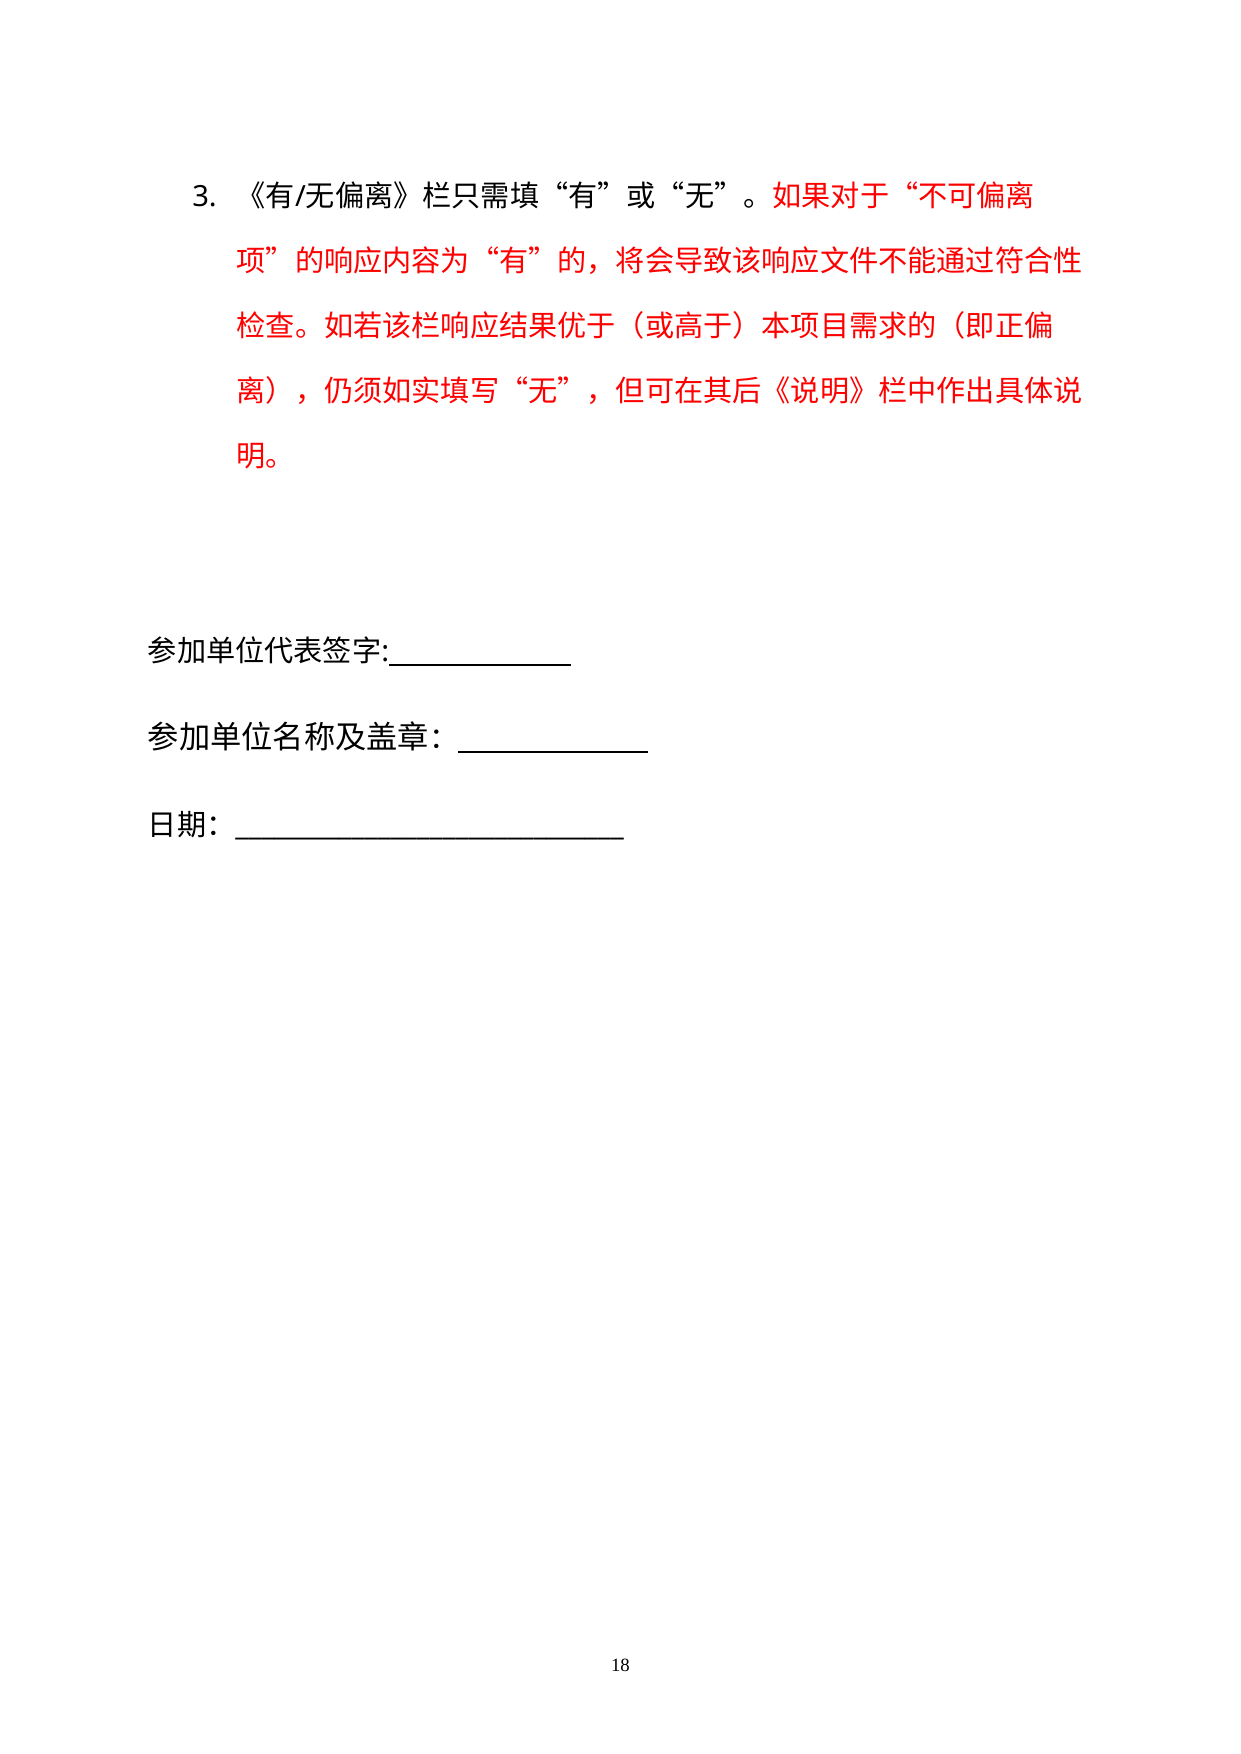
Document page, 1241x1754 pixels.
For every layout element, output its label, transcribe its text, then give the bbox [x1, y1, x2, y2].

text 日期：______________________________ [148, 790, 1093, 855]
text 参加单位代表签字: [148, 617, 1093, 682]
list 《有/无偏离》栏只需填“有”或“无”。如果对于“不可偏离项”的响应内容为“有”的，将会导致该响应文件不能通过符合性检查。如若该栏响应结果优于（或高于）本项目需求的（即正偏离），仍须如实填写“无”，但可在其后《说明》栏中作出具体说明。 [192, 162, 1093, 487]
text 参加单位名称及盖章： [148, 703, 1093, 768]
